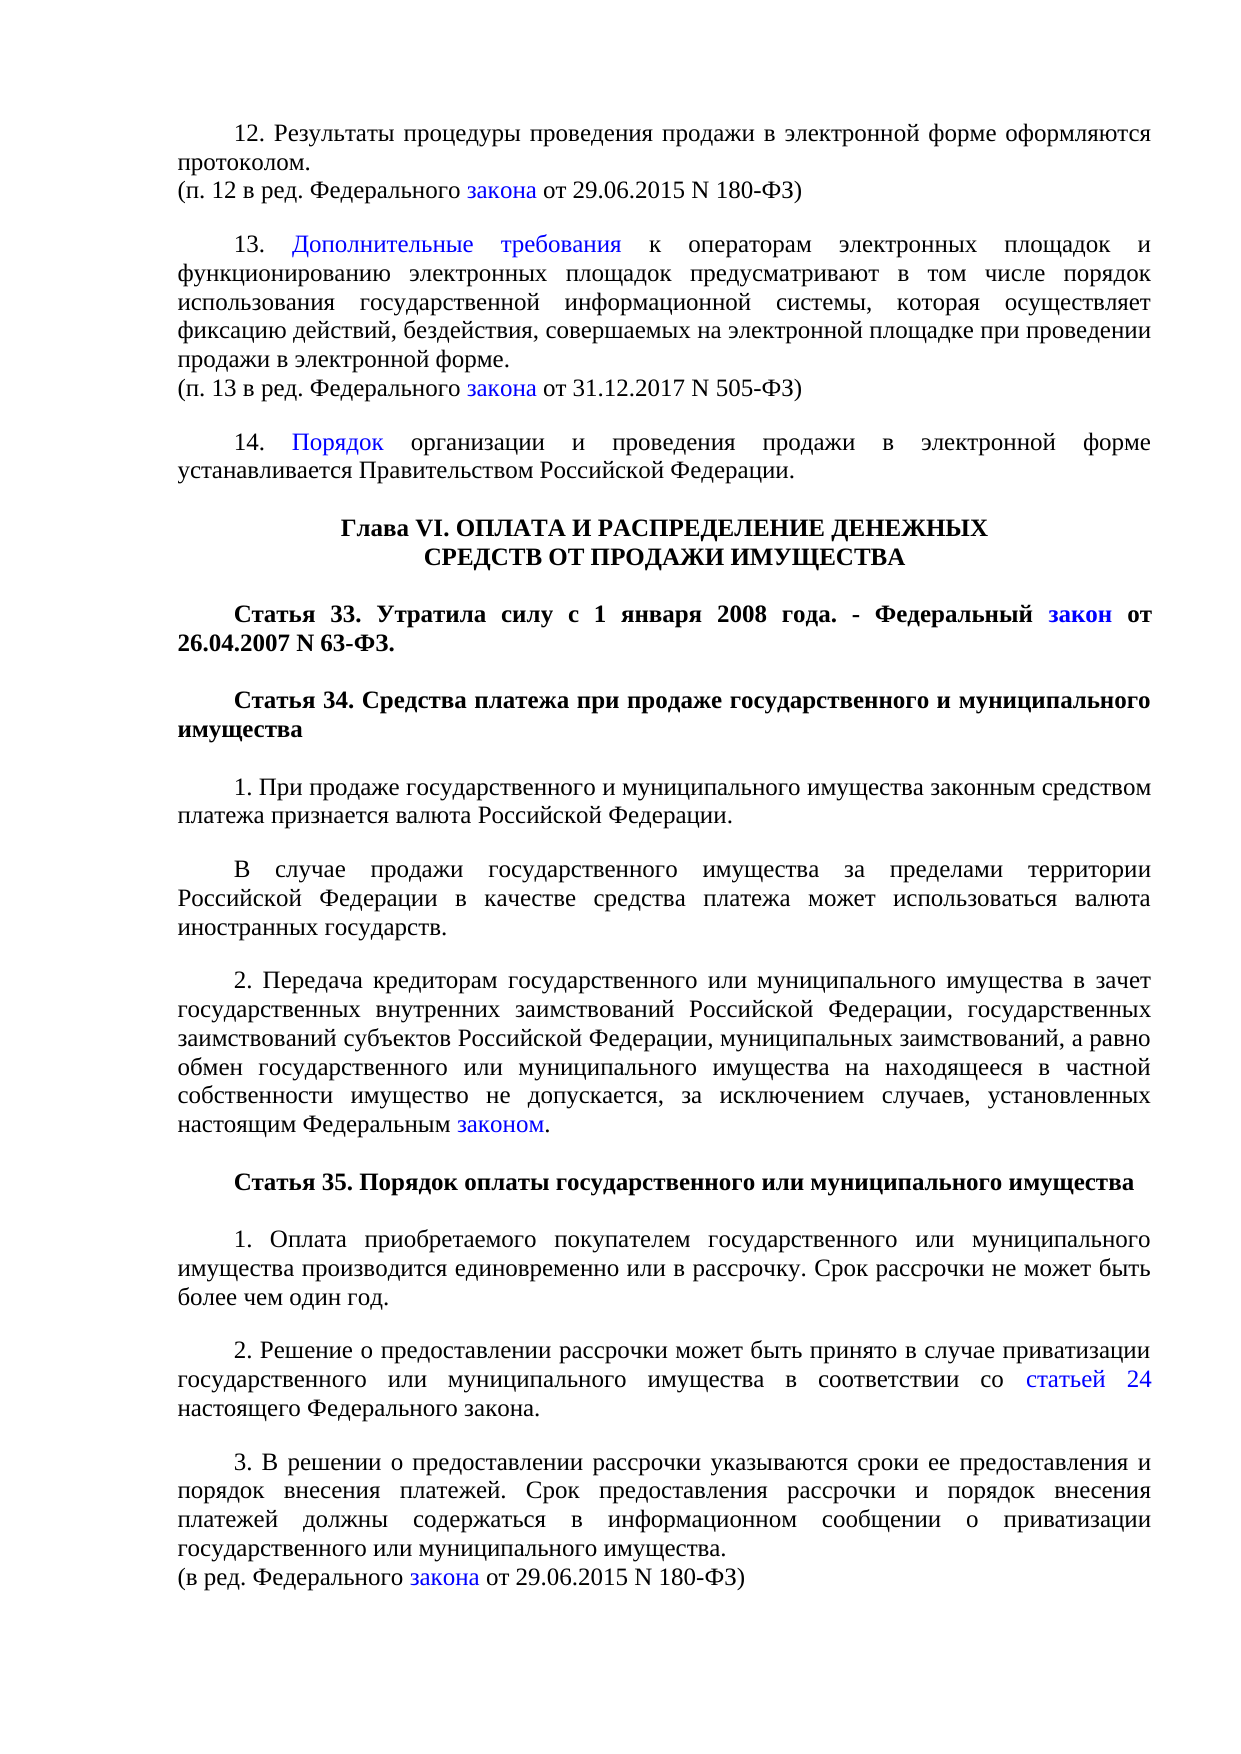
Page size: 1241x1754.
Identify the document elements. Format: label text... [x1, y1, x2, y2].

text 1. Оплата приобретаемого покупателем государственного или муниципального имущества производится единовременно или в рассрочку. Срок рассрочки не может быть более чем один год. [177, 1224, 1152, 1311]
text (п. 12 в ред. Федерального закона от 29.06.2015 N 180-ФЗ) [177, 176, 1152, 204]
text 13. Дополнительные требования к операторам электронных площадок и функционированию электронных площадок предусматривают в том числе порядок использования государственной информационной системы, которая осуществляет фиксацию действий, бездействия, совершаемых на электронной площадке при проведении продажи в электронной форме. [177, 229, 1152, 373]
text (в ред. Федерального закона от 29.06.2015 N 180-ФЗ) [177, 1562, 1152, 1591]
title Статья 33. Утратила силу с 1 января 2008 года. - Федеральный закон от 26.04.2007 N 63-ФЗ. [177, 599, 1152, 657]
text (п. 13 в ред. Федерального закона от 31.12.2017 N 505-ФЗ) [177, 373, 1152, 402]
text 14. Порядок организации и проведения продажи в электронной форме устанавливается Правительством Российской Федерации. [177, 427, 1152, 484]
text 3. В решении о предоставлении рассрочки указываются сроки ее предоставления и порядок внесения платежей. Срок предоставления рассрочки и порядок внесения платежей должны содержаться в информационном сообщении о приватизации государственного или муниципального имущества. [177, 1447, 1152, 1562]
title СРЕДСТВ ОТ ПРОДАЖИ ИМУЩЕСТВА [177, 542, 1152, 571]
text 1. При продаже государственного и муниципального имущества законным средством платежа признается валюта Российской Федерации. [177, 772, 1152, 829]
text 12. Результаты процедуры проведения продажи в электронной форме оформляются протоколом. [177, 118, 1152, 176]
text 2. Решение о предоставлении рассрочки может быть принято в случае приватизации государственного или муниципального имущества в соответствии со статьей 24 настоящего Федерального закона. [177, 1336, 1152, 1422]
text 2. Передача кредиторам государственного или муниципального имущества в зачет государственных внутренних заимствований Российской Федерации, государственных заимствований субъектов Российской Федерации, муниципальных заимствований, а равно обмен государственного или муниципального имущества на находящееся в частной собственности имущество не допускается, за исключением случаев, установленных настоящим Федеральным законом. [177, 966, 1152, 1138]
title Статья 34. Средства платежа при продаже государственного и муниципального имущества [177, 686, 1152, 743]
title Глава VI. ОПЛАТА И РАСПРЕДЕЛЕНИЕ ДЕНЕЖНЫХ [177, 513, 1152, 542]
text В случае продажи государственного имущества за пределами территории Российской Федерации в качестве средства платежа может использоваться валюта иностранных государств. [177, 854, 1152, 941]
title Статья 35. Порядок оплаты государственного или муниципального имущества [177, 1167, 1152, 1196]
